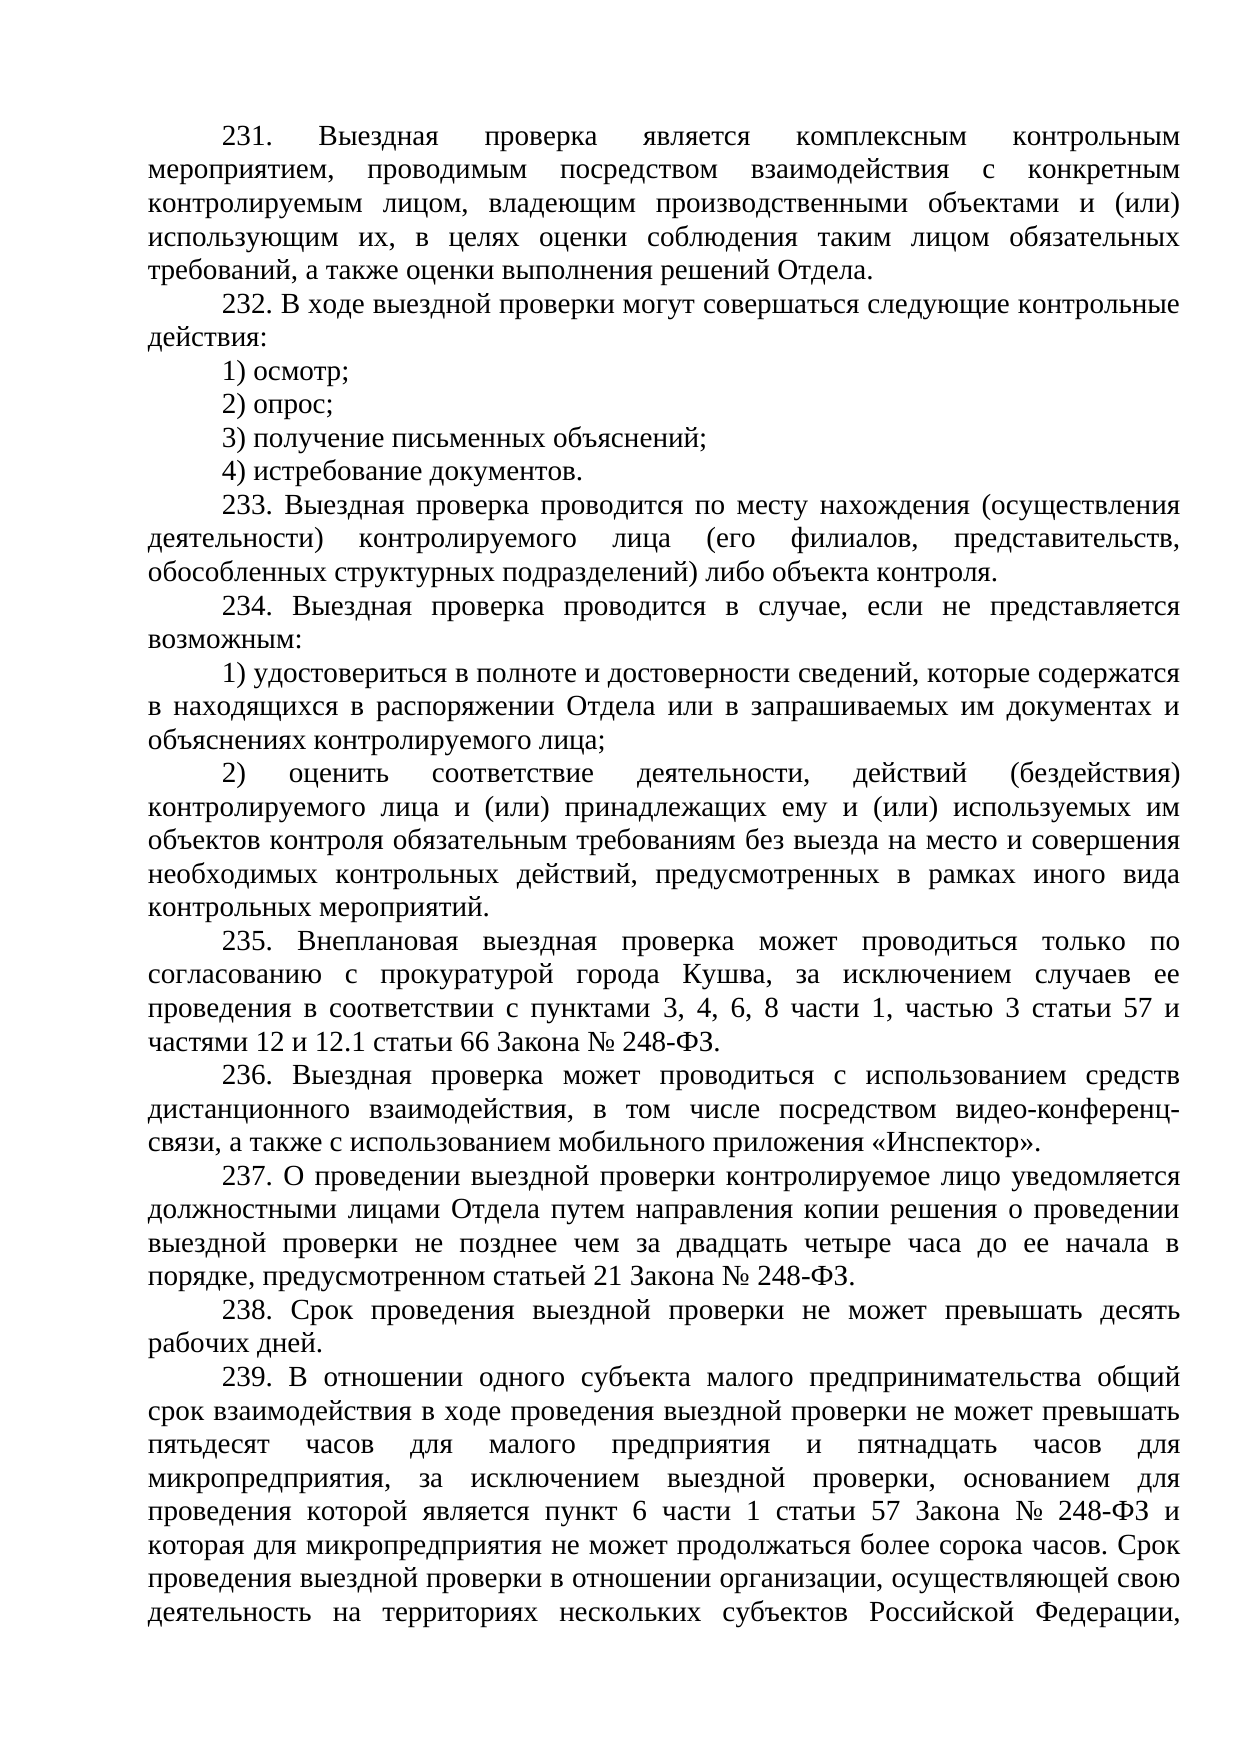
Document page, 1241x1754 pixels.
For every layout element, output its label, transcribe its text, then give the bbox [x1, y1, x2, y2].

text 233. Выездная проверка проводится по месту нахождения (осуществления деятельности) контролируемого лица (его филиалов, представительств, обособленных структурных подразделений) либо объекта контроля. [148, 487, 1181, 588]
text 1) осмотр; [148, 353, 1181, 386]
text 4) истребование документов. [148, 453, 1181, 487]
text 237. О проведении выездной проверки контролируемое лицо уведомляется должностными лицами Отдела путем направления копии решения о проведении выездной проверки не позднее чем за двадцать четыре часа до ее начала в порядке, предусмотренном статьей 21 Закона № 248-ФЗ. [148, 1158, 1181, 1292]
text 236. Выездная проверка может проводиться с использованием средств дистанционного взаимодействия, в том числе посредством видео-конференц-связи, а также с использованием мобильного приложения «Инспектор». [148, 1057, 1181, 1158]
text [148, 1359, 1181, 1627]
text 2) оценить соответствие деятельности, действий (бездействия) контролируемого лица и (или) принадлежащих ему и (или) используемых им объектов контроля обязательным требованиям без выезда на место и совершения необходимых контрольных действий, предусмотренных в рамках иного вида контрольных мероприятий. [148, 755, 1181, 923]
text 231. Выездная проверка является комплексным контрольным мероприятием, проводимым посредством взаимодействия с конкретным контролируемым лицом, владеющим производственными объектами и (или) использующим их, в целях оценки соблюдения таким лицом обязательных требований, а также оценки выполнения решений Отдела. [148, 118, 1181, 286]
text 232. В ходе выездной проверки могут совершаться следующие контрольные действия: [148, 286, 1181, 353]
text 1) удостовериться в полноте и достоверности сведений, которые содержатся в находящихся в распоряжении Отдела или в запрашиваемых им документах и объяснениях контролируемого лица; [148, 655, 1181, 755]
text 3) получение письменных объяснений; [148, 420, 1181, 453]
text 234. Выездная проверка проводится в случае, если не представляется возможным: [148, 588, 1181, 655]
text 235. Внеплановая выездная проверка может проводиться только по согласованию с прокуратурой города Кушва, за исключением случаев ее проведения в соответствии с пунктами 3, 4, 6, 8 части 1, частью 3 статьи 57 и частями 12 и 12.1 статьи 66 Закона № 248-ФЗ. [148, 923, 1181, 1057]
text 2) опрос; [148, 386, 1181, 420]
text 238. Срок проведения выездной проверки не может превышать десять рабочих дней. [148, 1292, 1181, 1359]
